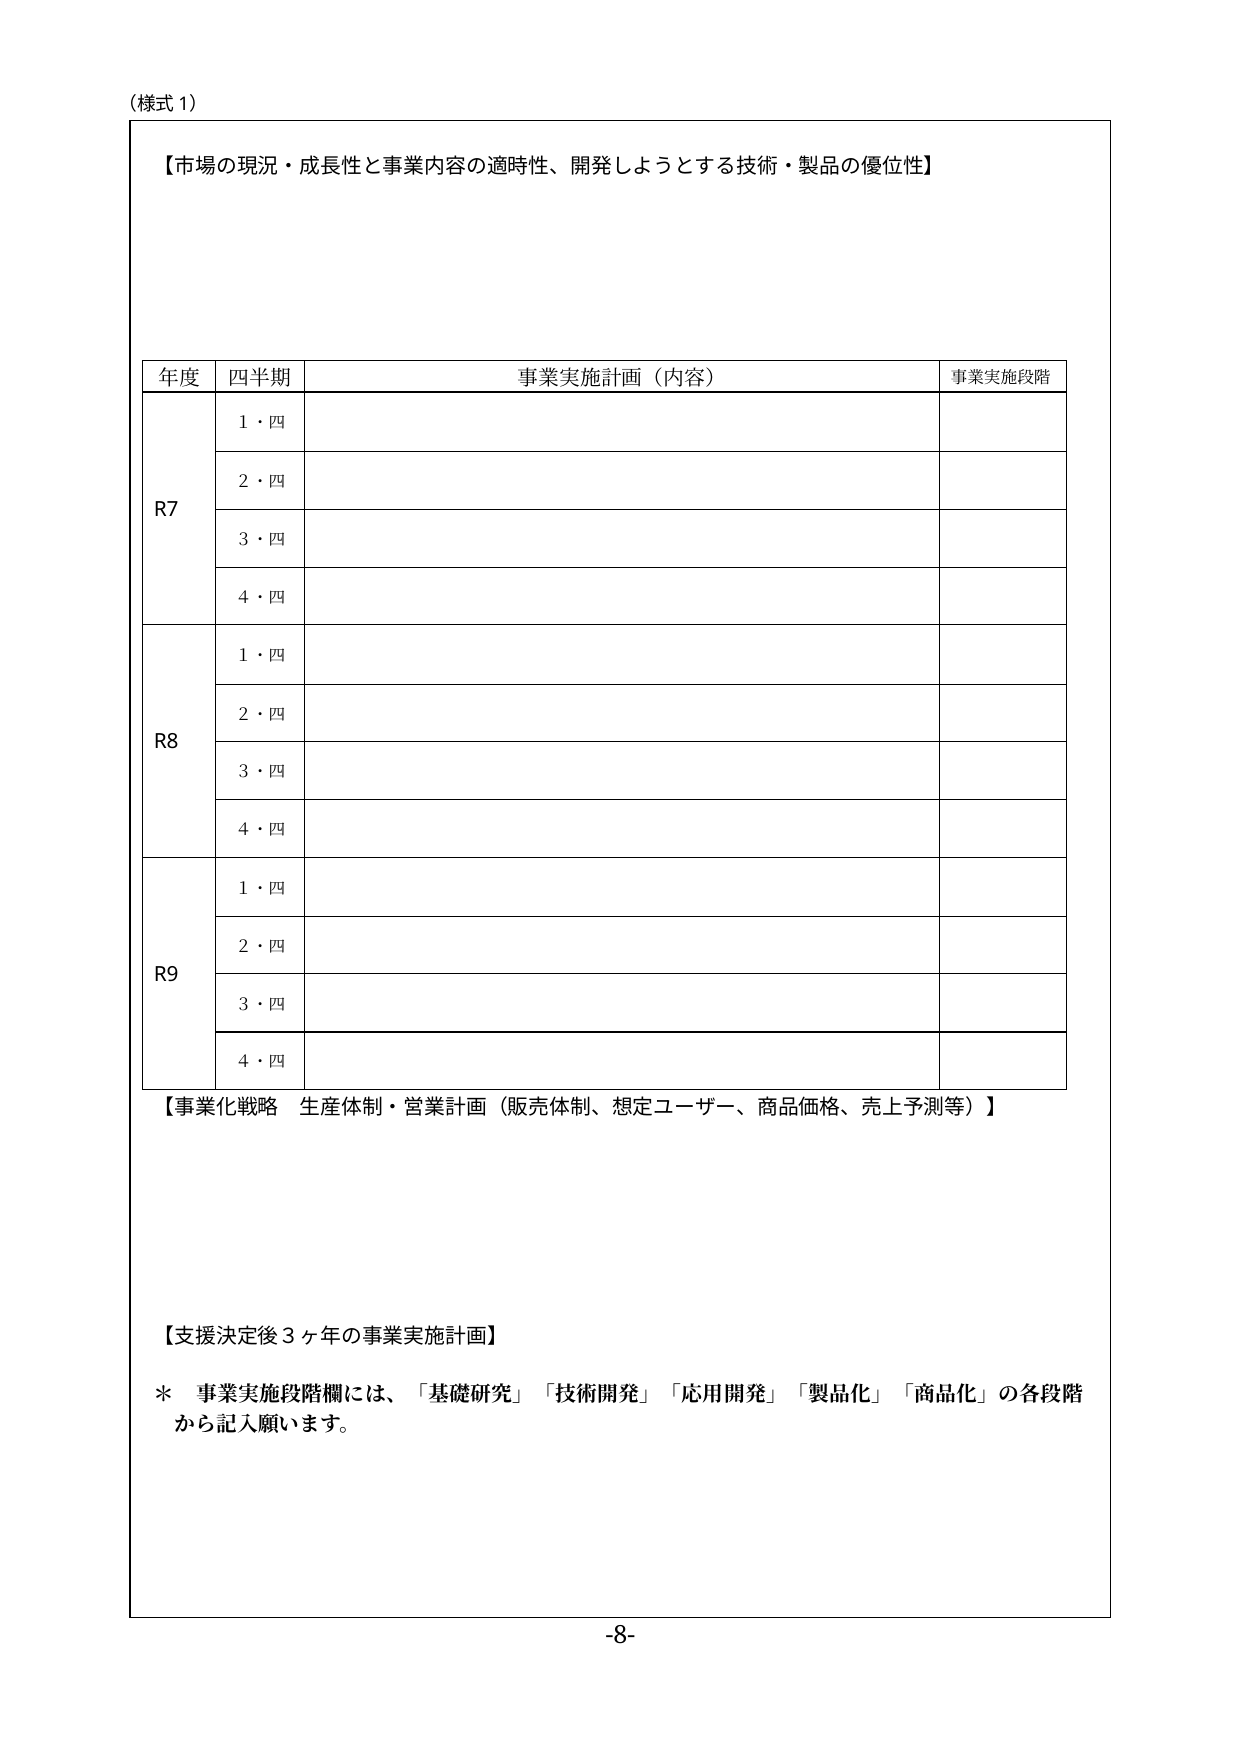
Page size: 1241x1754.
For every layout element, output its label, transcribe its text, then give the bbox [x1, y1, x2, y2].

table_header 【市場の現況・成長性と事業内容の適時性、開発しようとする技術・製品の優位性】 【事業化戦略 生産体制・営業計画（販売体制、想定ユーザー、商品価格、売上予測等）】 【支援決定後３ヶ年の事業実施計画】 ＊ 事業実施段階欄には、「基礎研究」「技術開発」「応用開発」「製品化」「商品化」の各段階から記入願います。 [131, 121, 1110, 1617]
